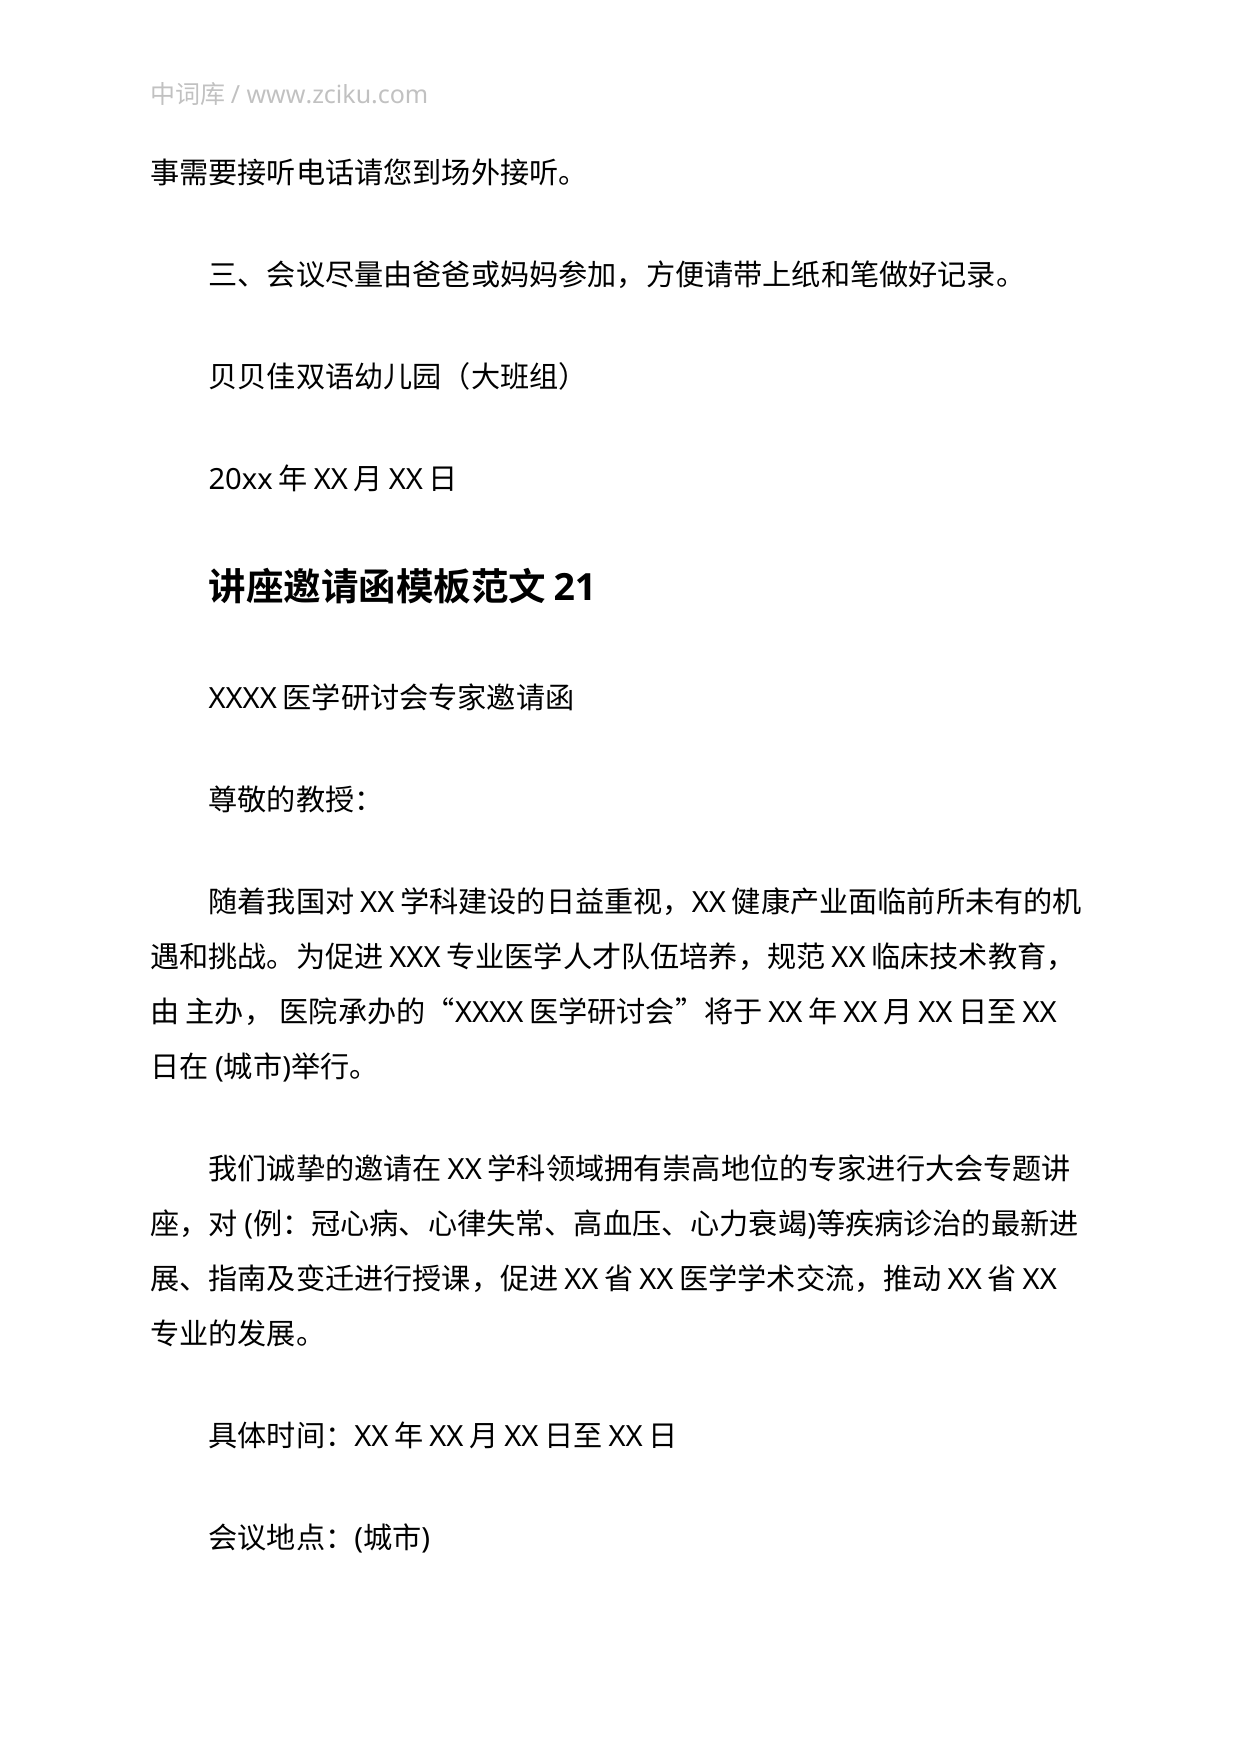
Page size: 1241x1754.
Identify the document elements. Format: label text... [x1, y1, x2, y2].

text XXXX医学研讨会专家邀请函 [150, 675, 1090, 717]
text 讲座邀请函模板范文21 [150, 557, 1090, 612]
text 我们诚挚的邀请在XX学科领域拥有崇高地位的专家进行大会专题讲座，对 (例：冠心病、心律失常、高血压、心力衰竭)等疾病诊治的最新进展、指南及变迁进行授课，促进XX省XX医学学术交流，推动XX省XX专业的发展。 [150, 1146, 1090, 1353]
text 尊敬的教授： [150, 777, 1090, 819]
text 三、会议尽量由爸爸或妈妈参加，方便请带上纸和笔做好记录。 [150, 252, 1090, 294]
text 贝贝佳双语幼儿园（大班组） [150, 353, 1090, 396]
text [150, 150, 1090, 192]
text 会议地点：(城市) [150, 1514, 1090, 1557]
text 随着我国对XX学科建设的日益重视，XX健康产业面临前所未有的机遇和挑战。为促进XXX专业医学人才队伍培养，规范XX临床技术教育，由 主办， 医院承办的“XXXX医学研讨会”将于XX年XX月XX日至XX日在 (城市)举行。 [150, 879, 1090, 1086]
text 20xx年XX月XX日 [150, 455, 1090, 498]
text 具体时间：XX年XX月XX日至XX日 [150, 1412, 1090, 1455]
